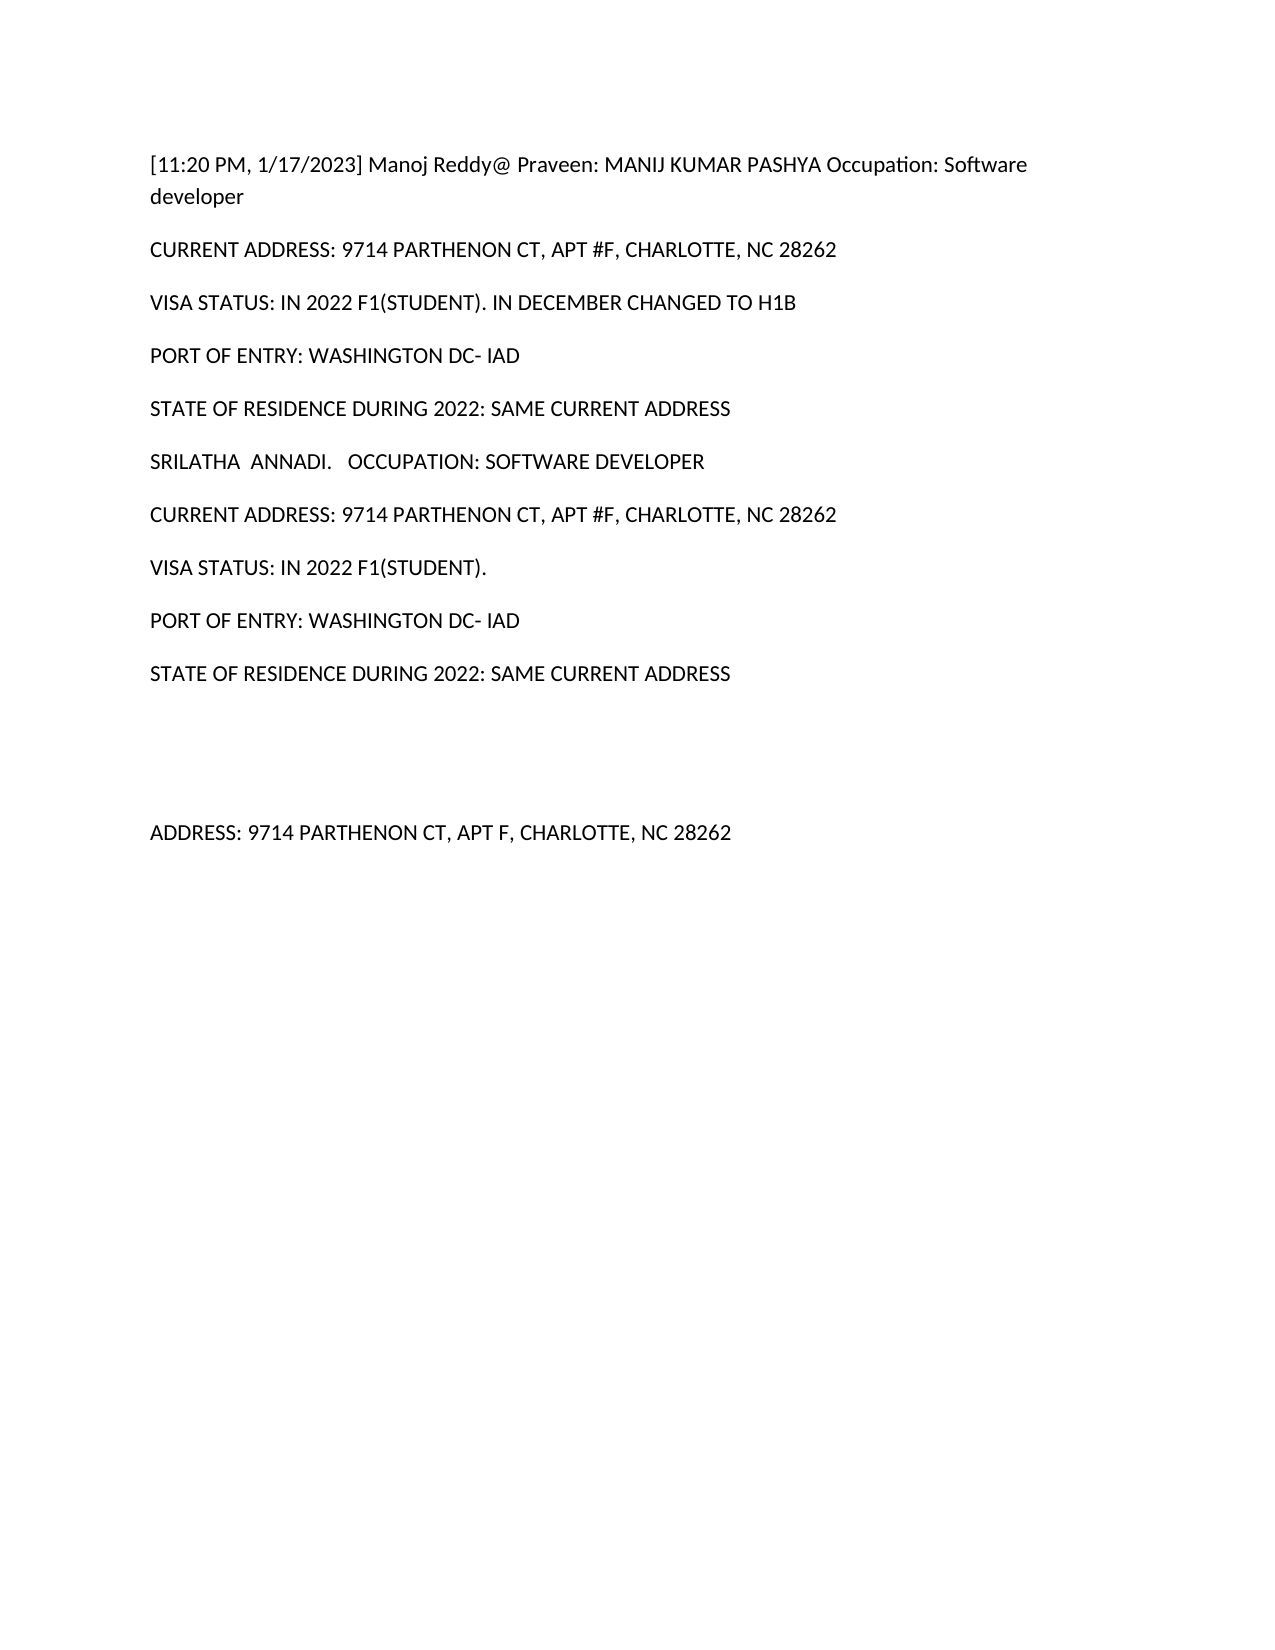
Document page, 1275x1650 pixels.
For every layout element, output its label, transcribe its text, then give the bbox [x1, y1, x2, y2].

text VISA STATUS: IN 2022 F1(STUDENT). IN DECEMBER CHANGED TO H1B [150, 288, 1125, 316]
text STATE OF RESIDENCE DURING 2022: SAME CURRENT ADDRESS [150, 394, 1125, 422]
text STATE OF RESIDENCE DURING 2022: SAME CURRENT ADDRESS [150, 659, 1125, 687]
text CURRENT ADDRESS: 9714 PARTHENON CT, APT #F, CHARLOTTE, NC 28262 [150, 235, 1125, 263]
text ADDRESS: 9714 PARTHENON CT, APT F, CHARLOTTE, NC 28262 [150, 818, 1125, 846]
text CURRENT ADDRESS: 9714 PARTHENON CT, APT #F, CHARLOTTE, NC 28262 [150, 500, 1125, 528]
text [11:20 PM, 1/17/2023] Manoj Reddy@ Praveen: MANIJ KUMAR PASHYA Occupation: Software developer [150, 150, 1125, 210]
text PORT OF ENTRY: WASHINGTON DC- IAD [150, 341, 1125, 369]
text PORT OF ENTRY: WASHINGTON DC- IAD [150, 606, 1125, 634]
text SRILATHA ANNADI. OCCUPATION: SOFTWARE DEVELOPER [150, 447, 1125, 475]
text VISA STATUS: IN 2022 F1(STUDENT). [150, 553, 1125, 581]
